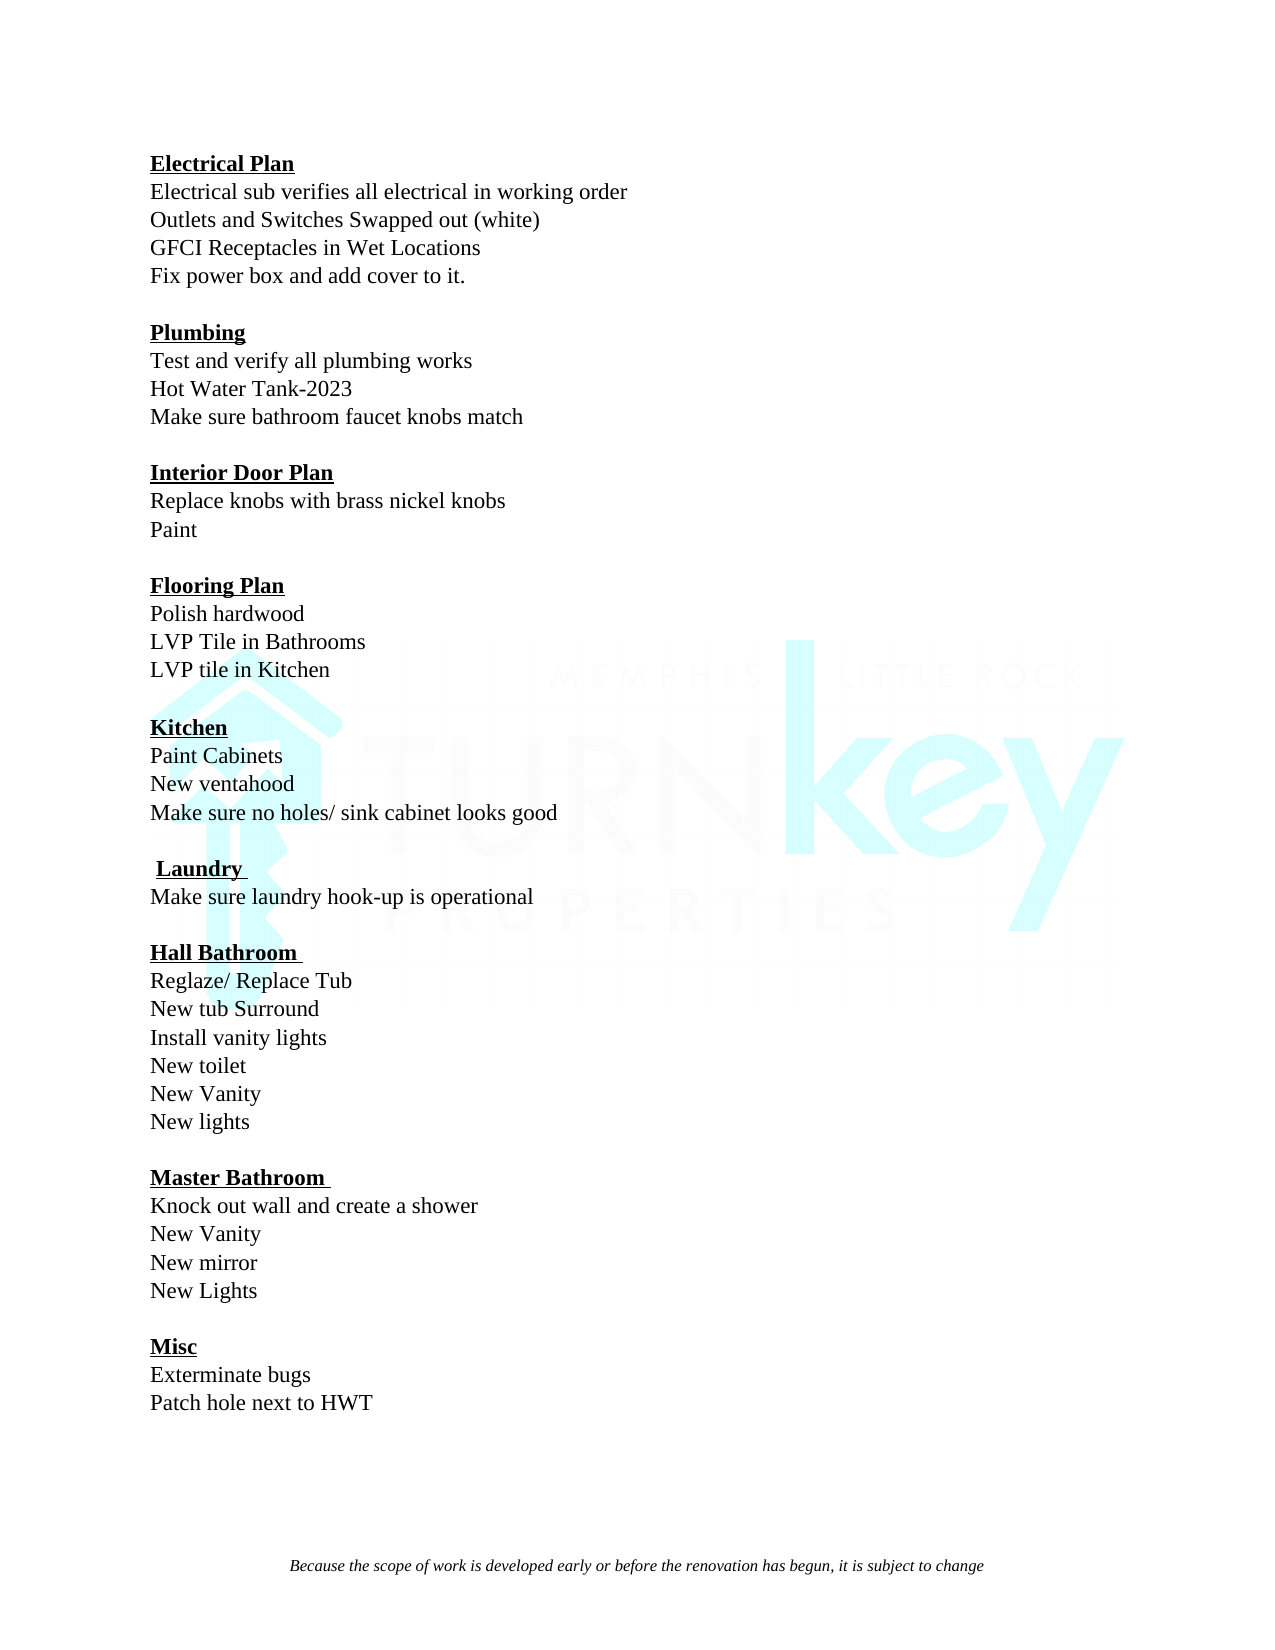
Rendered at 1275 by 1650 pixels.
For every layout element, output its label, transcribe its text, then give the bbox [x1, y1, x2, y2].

text Make sure laundry hook-up is operational [150, 883, 1125, 909]
text Paint [150, 516, 1125, 542]
text Test and verify all plumbing works [150, 347, 1125, 373]
text Knock out wall and create a shower [150, 1192, 1125, 1219]
text LVP Tile in Bathrooms [150, 628, 1125, 654]
text Reglaze/ Replace Tub [150, 967, 1125, 994]
text Paint Cabinets [150, 742, 1125, 769]
text Polish hardwood [150, 600, 1125, 626]
text Outlets and Switches Swapped out (white) [150, 206, 1125, 233]
text New lights [150, 1108, 1125, 1134]
text Hall Bathroom [150, 939, 1125, 966]
text New Vanity [150, 1221, 1125, 1247]
text Interior Door Plan [150, 459, 1125, 486]
text LVP tile in Kitchen [150, 656, 1125, 683]
text Patch hole next to HWT [150, 1389, 1125, 1416]
text Replace knobs with brass nickel knobs [150, 487, 1125, 514]
text Flooring Plan [150, 572, 1125, 598]
text Misc [150, 1333, 1125, 1359]
text New Lights [150, 1277, 1125, 1303]
text Make sure no holes/ sink cabinet looks good [150, 799, 1125, 825]
text Plumbing [150, 319, 1125, 345]
text Hot Water Tank-2023 [150, 375, 1125, 401]
text Electrical Plan [150, 150, 1125, 176]
text Exterminate bugs [150, 1361, 1125, 1387]
text GFCI Receptacles in Wet Locations [150, 234, 1125, 261]
text New ventahood [150, 771, 1125, 797]
text Make sure bathroom faucet knobs match [150, 403, 1125, 429]
text New toilet [150, 1052, 1125, 1078]
text Electrical sub verifies all electrical in working order [150, 178, 1125, 204]
text New Vanity [150, 1080, 1125, 1106]
text Fix power box and add cover to it. [150, 262, 1125, 289]
text Kitchen [150, 714, 1125, 741]
text Master Bathroom [150, 1164, 1125, 1191]
text New tub Surround [150, 996, 1125, 1022]
text New mirror [150, 1249, 1125, 1275]
text Laundry [150, 855, 1125, 881]
text Install vanity lights [150, 1024, 1125, 1050]
